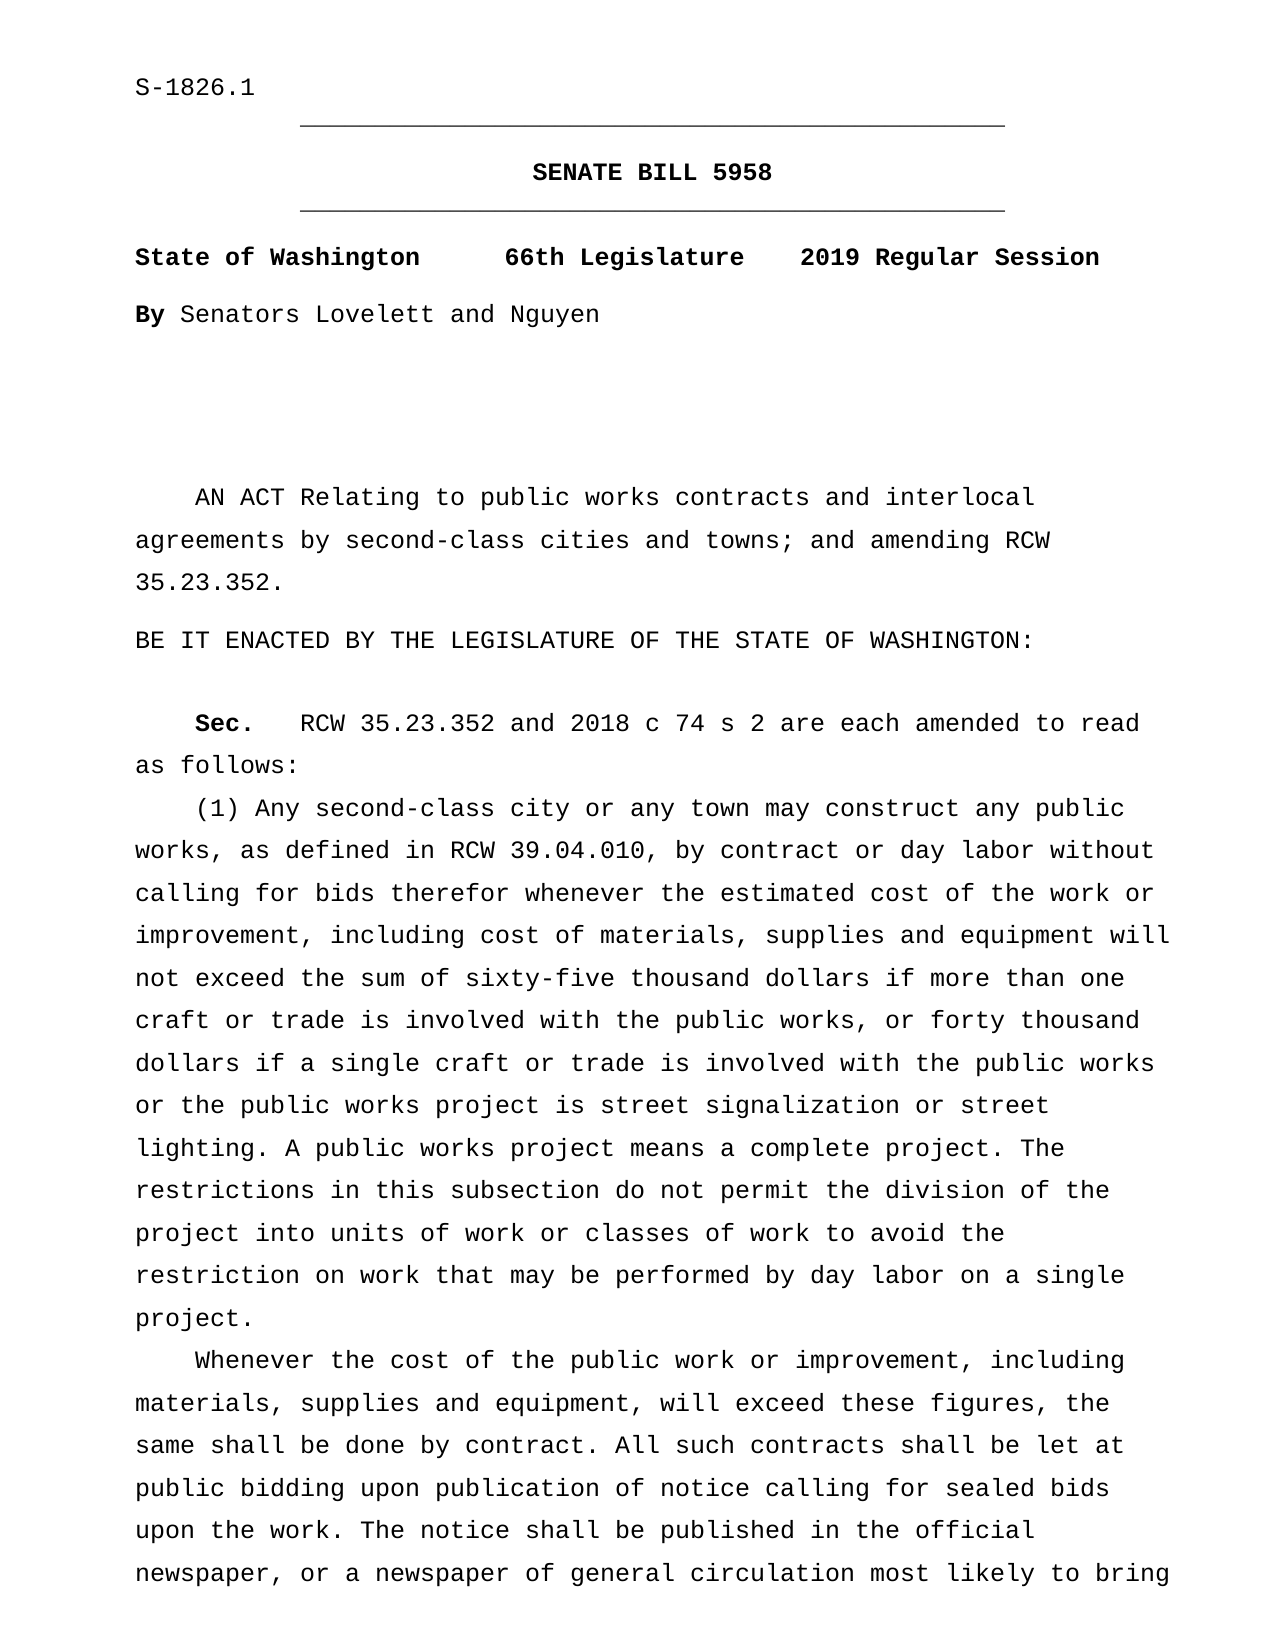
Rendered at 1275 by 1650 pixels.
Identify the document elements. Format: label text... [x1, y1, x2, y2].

text BE IT ENACTED BY THE LEGISLATURE OF THE STATE OF WASHINGTON: [135, 627, 1170, 656]
text _______________________________________________ [135, 103, 1170, 132]
text Sec. RCW 35.23.352 and 2018 c 74 s 2 are each amended to read as follows: [135, 697, 1170, 782]
text AN ACT Relating to public works contracts and interlocal agreements by second-class cities and towns; and amending RCW 35.23.352. [135, 472, 1170, 599]
text State of Washington 66th Legislature 2019 Regular Session [135, 245, 1170, 273]
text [135, 1335, 1170, 1590]
text SENATE BILL 5958 [135, 160, 1170, 188]
text S-1826.1 [135, 75, 1170, 103]
text By Senators Lovelett and Nguyen [135, 302, 1170, 330]
text _______________________________________________ [135, 188, 1170, 217]
text (1) Any second-class city or any town may construct any public works, as defined in RCW 39.04.010, by contract or day labor without calling for bids therefor whenever the estimated cost of the work or improvement, including cost of materials, supplies and equipment will not exceed the sum of sixty-five thousand dollars if more than one craft or trade is involved with the public works, or forty thousand dollars if a single craft or trade is involved with the public works or the public works project is street signalization or street lighting. A public works project means a complete project. The restrictions in this subsection do not permit the division of the project into units of work or classes of work to avoid the restriction on work that may be performed by day labor on a single project. [135, 782, 1170, 1335]
